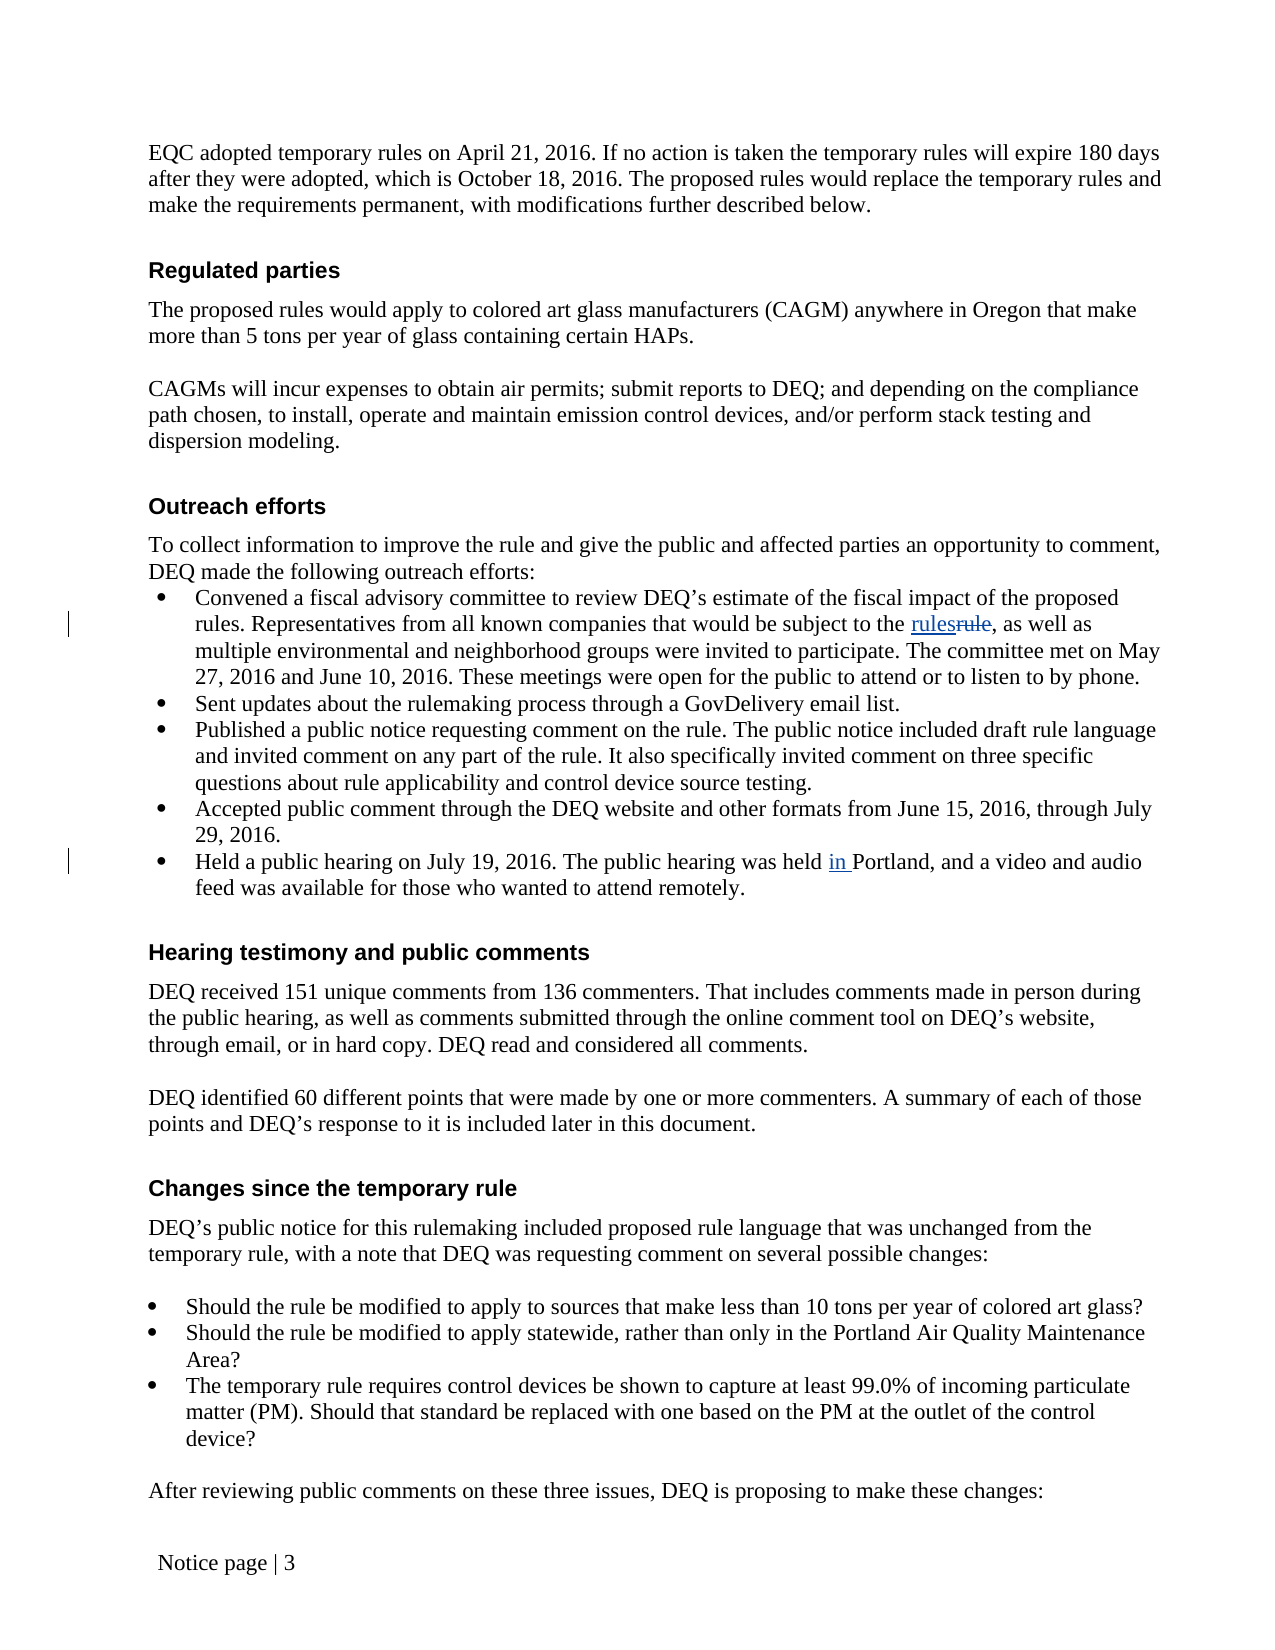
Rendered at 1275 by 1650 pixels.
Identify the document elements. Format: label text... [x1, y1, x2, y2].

text Changes since the temporary rule [148, 1175, 1172, 1201]
text DEQ identified 60 different points that were made by one or more commenters. A summary of each of those points and DEQ’s response to it is included later in this document. [148, 1083, 1170, 1136]
list Sent updates about the rulemaking process through a GovDelivery email list. [157, 689, 1170, 716]
text Outreach efforts [148, 493, 1172, 519]
list Held a public hearing on July 19, 2016. The public hearing was held Portland, and a video and audio feed was available for those who wanted to attend remotely. [157, 848, 1170, 900]
text CAGMs will incur expenses to obtain air permits; submit reports to DEQ; and depending on the compliance path chosen, to install, operate and maintain emission control devices, and/or perform stack testing and dispersion modeling. [148, 375, 1170, 454]
list Convened a fiscal advisory committee to review DEQ’s estimate of the fiscal impact of the proposed rules. Representatives from all known companies that would be subject to the , as well as multiple environmental and neighborhood groups were invited to participate. The committee met on May 27, 2016 and June 10, 2016. These meetings were open for the public to attend or to listen to by phone. [157, 584, 1170, 689]
text Hearing testimony and public comments [148, 939, 1172, 966]
text DEQ received 151 unique comments from 136 commenters. That includes comments made in person during the public hearing, as well as comments submitted through the online comment tool on DEQ’s website, through email, or in hard copy. DEQ read and considered all comments. [148, 978, 1170, 1057]
list The temporary rule requires control devices be shown to capture at least 99.0% of incoming particulate matter (PM). Should that standard be replaced with one based on the PM at the outlet of the control device? [148, 1372, 1170, 1451]
text Regulated parties [148, 257, 1172, 283]
list Should the rule be modified to apply to sources that make less than 10 tons per year of colored art glass? [148, 1293, 1170, 1319]
text EQC adopted temporary rules on April 21, 2016. If no action is taken the temporary rules will expire 180 days after they were adopted, which is October 18, 2016. The proposed rules would replace the temporary rules and make the requirements permanent, with modifications further described below. [148, 139, 1170, 218]
text DEQ’s public notice for this rulemaking included proposed rule language that was unchanged from the temporary rule, with a note that DEQ was requesting comment on several possible changes: [148, 1214, 1170, 1267]
text The proposed rules would apply to colored art glass manufacturers (CAGM) anywhere in Oregon that make more than 5 tons per year of glass containing certain HAPs. [148, 296, 1170, 348]
list Should the rule be modified to apply statewide, rather than only in the Portland Air Quality Maintenance Area? [148, 1319, 1170, 1372]
list Accepted public comment through the DEQ website and other formats from June 15, 2016, through July 29, 2016. [157, 795, 1170, 848]
text To collect information to improve the rule and give the public and affected parties an opportunity to comment, DEQ made the following outreach efforts: [148, 531, 1170, 584]
list Published a public notice requesting comment on the rule. The public notice included draft rule language and invited comment on any part of the rule. It also specifically invited comment on three specific questions about rule applicability and control device source testing. [157, 716, 1170, 795]
text After reviewing public comments on these three issues, DEQ is proposing to make these changes: [148, 1477, 1170, 1504]
